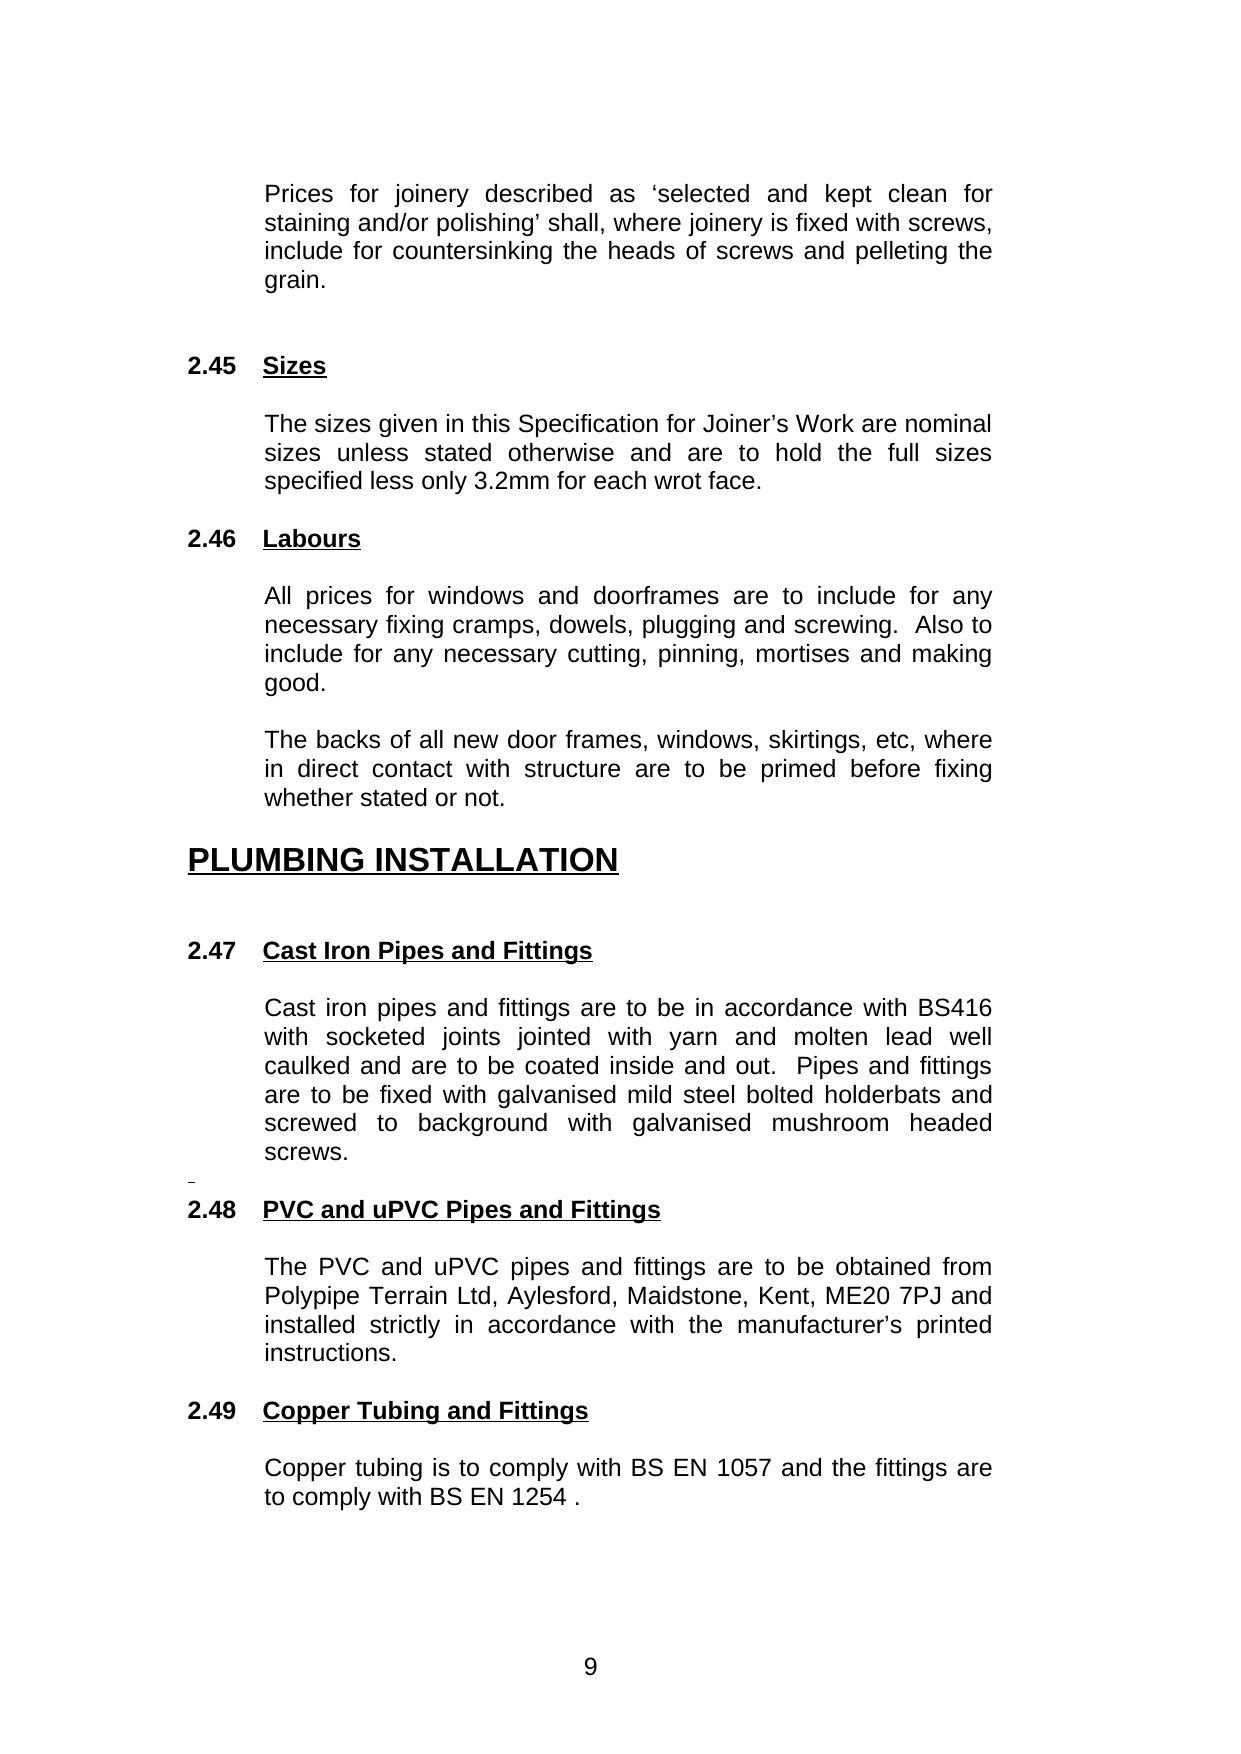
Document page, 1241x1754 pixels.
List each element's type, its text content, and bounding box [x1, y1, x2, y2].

text 2.46 Labours [187, 524, 994, 552]
text 2.47 Cast Iron Pipes and Fittings [187, 936, 994, 965]
text 2.48 PVC and uPVC Pipes and Fittings [187, 1195, 994, 1223]
text The sizes given in this Specification for Joiner’s Work are nominal sizes unless stated otherwise and are to hold the full sizes specified less only 3.2mm for each wrot face. [264, 409, 994, 495]
text The backs of all new door frames, windows, skirtings, etc, where in direct contact with structure are to be primed before fixing whether stated or not. [264, 725, 994, 811]
text The PVC and uPVC pipes and fittings are to be obtained from Polypipe Terrain Ltd, Aylesford, Maidstone, Kent, ME20 7PJ and installed strictly in accordance with the manufacturer’s printed instructions. [264, 1252, 994, 1367]
text Cast iron pipes and fittings are to be in accordance with BS416 with socketed joints jointed with yarn and molten lead well caulked and are to be coated inside and out. Pipes and fittings are to be fixed with galvanised mild steel bolted holderbats and screwed to background with galvanised mushroom headed screws. [264, 993, 994, 1166]
text 2.45 Sizes [187, 351, 994, 380]
text All prices for windows and doorframes are to include for any necessary fixing cramps, dowels, plugging and screwing. Also to include for any necessary cutting, pinning, mortises and making good. [264, 581, 994, 696]
text 2.49 Copper Tubing and Fittings [187, 1396, 994, 1425]
text PLUMBING INSTALLATION [187, 840, 994, 878]
text Copper tubing is to comply with BS EN 1057 and the fittings are to comply with BS EN 1254 . [264, 1453, 994, 1511]
text Prices for joinery described as ‘selected and kept clean for staining and/or polishing’ shall, where joinery is fixed with screws, include for countersinking the heads of screws and pelleting the grain. [264, 179, 994, 294]
